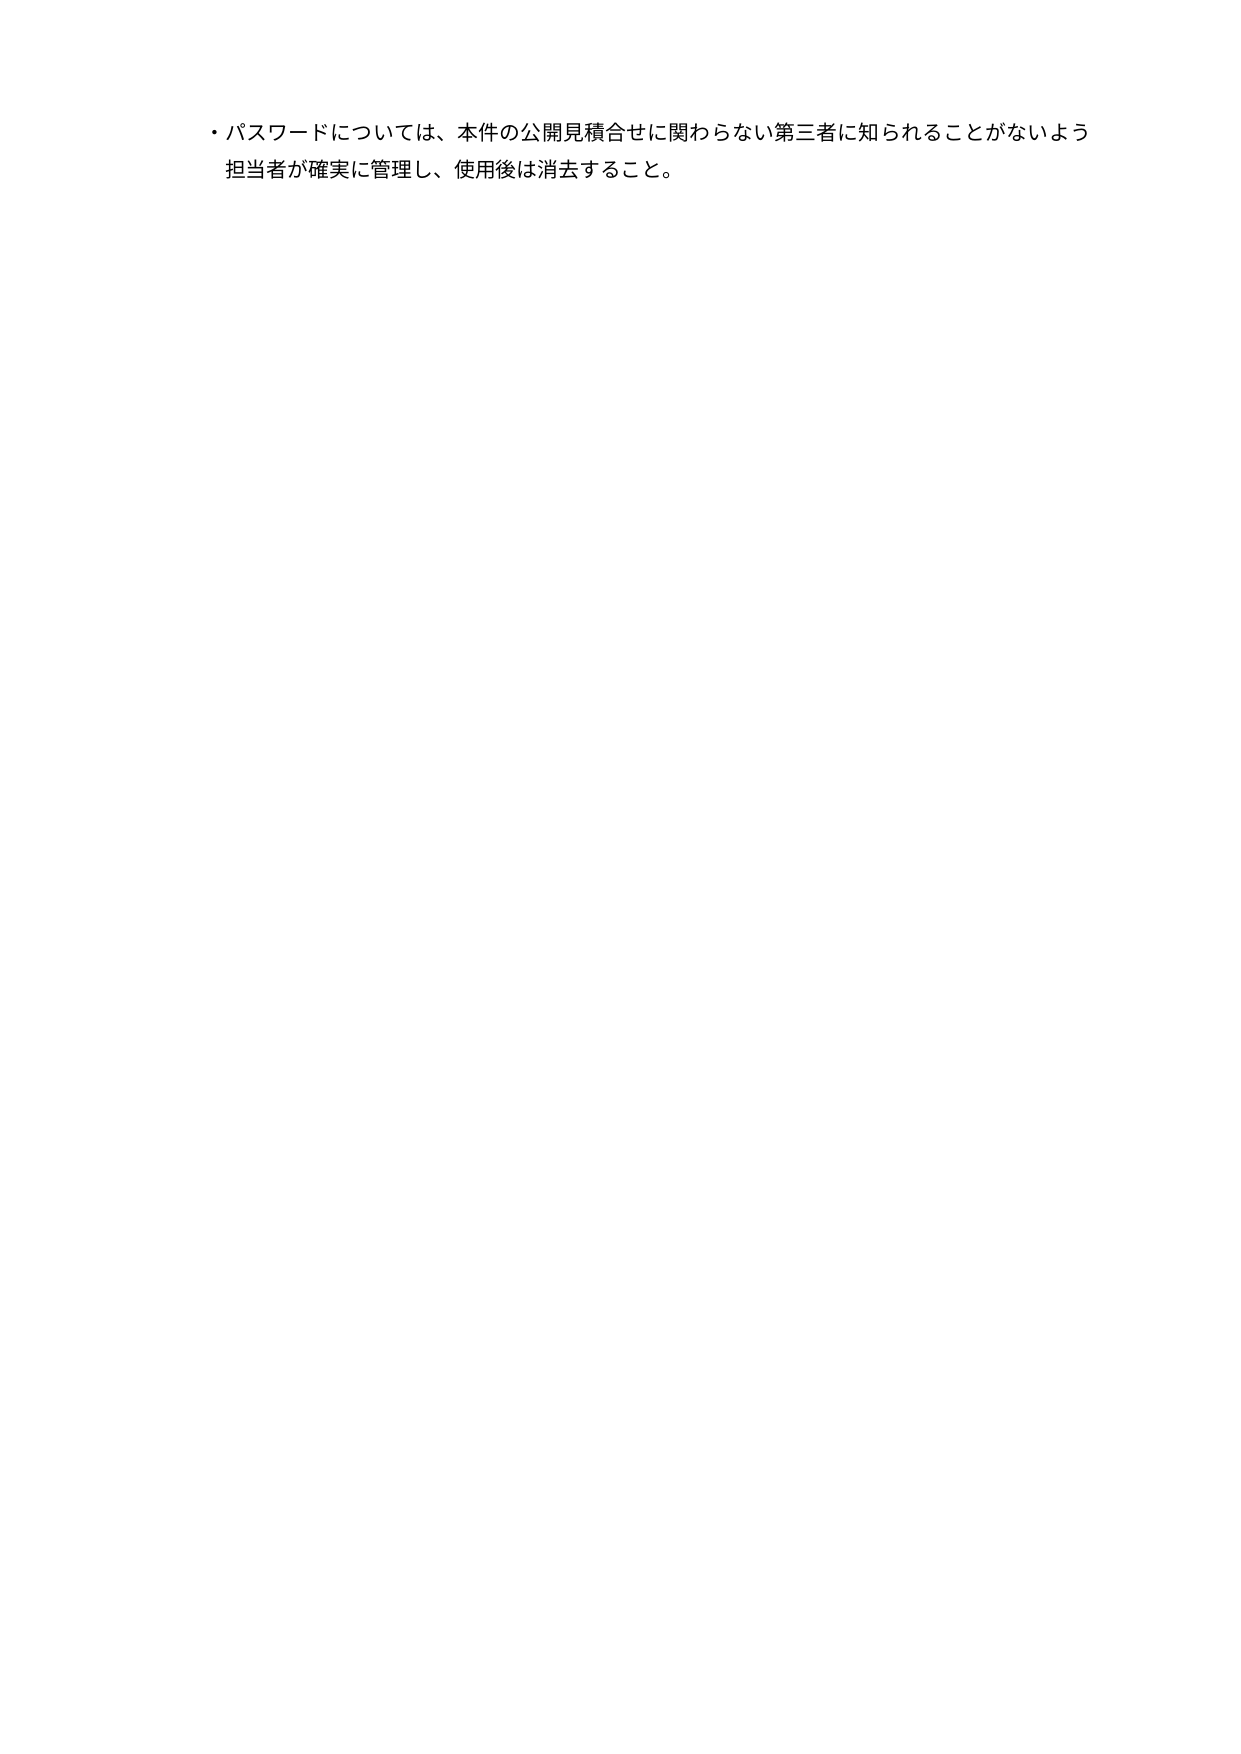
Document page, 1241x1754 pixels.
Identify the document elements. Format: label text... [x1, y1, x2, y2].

text ・パスワードについては、本件の公開見積合せに関わらない第三者に知られることがないよう担当者が確実に管理し、使用後は消去すること。 [204, 112, 1092, 187]
